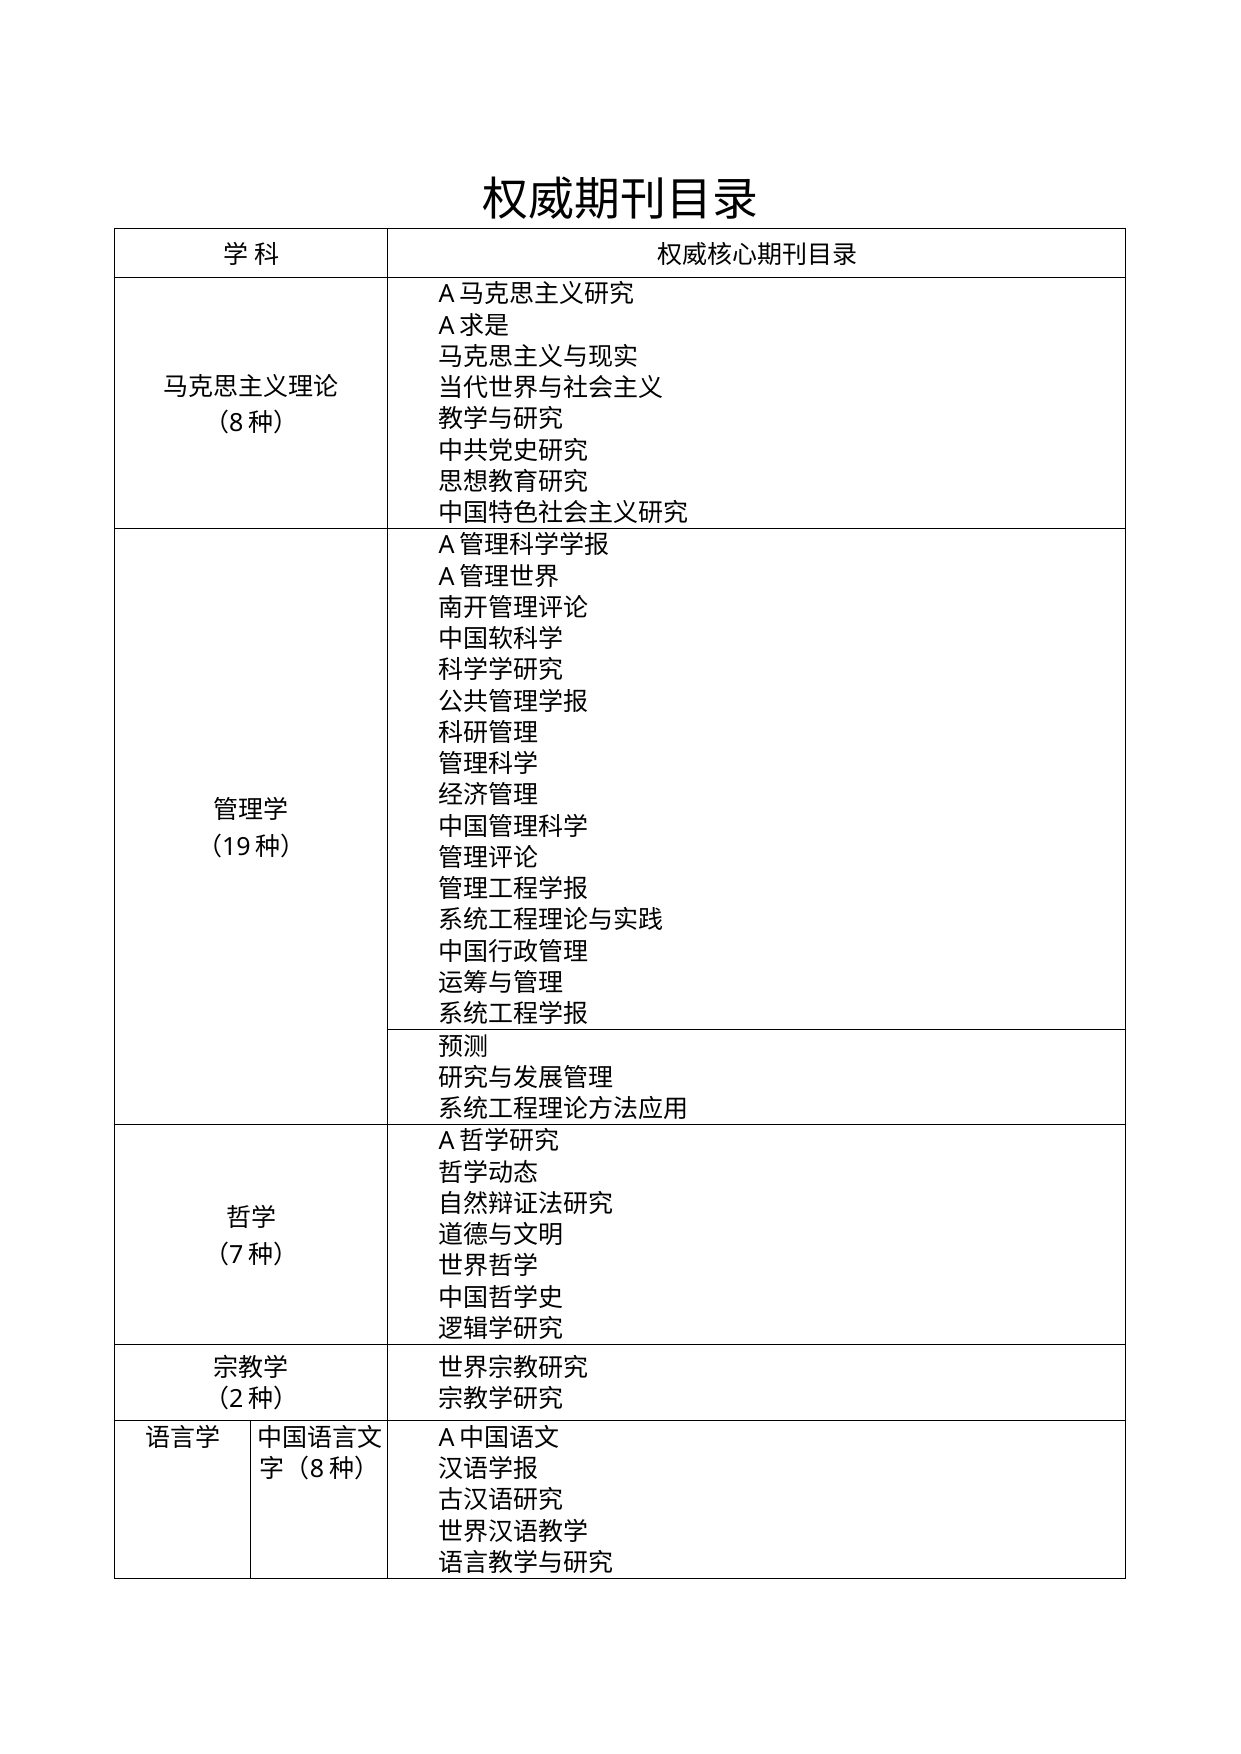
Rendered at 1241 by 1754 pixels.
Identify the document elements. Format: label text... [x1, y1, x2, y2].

text 权威期刊目录 [187, 162, 1053, 228]
table_cell 语言学 [115, 1421, 250, 1577]
table_cell 世界宗教研究 宗教学研究 [388, 1345, 1125, 1420]
table_header 权威核心期刊目录 [388, 229, 1125, 277]
table_cell A马克思主义研究 A求是 马克思主义与现实 当代世界与社会主义 教学与研究 中共党史研究 思想教育研究 中国特色社会主义研究 [388, 278, 1125, 528]
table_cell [388, 1421, 1125, 1577]
table_cell 哲学 （7种） [115, 1125, 387, 1343]
table_cell 中国语言文字（8种） [251, 1421, 387, 1577]
table_cell 马克思主义理论 （8种） [115, 278, 387, 528]
table_cell 管理学 （19种） [115, 529, 387, 1124]
table_cell A管理科学学报 A管理世界 南开管理评论 中国软科学 科学学研究 公共管理学报 科研管理 管理科学 经济管理 中国管理科学 管理评论 管理工程学报 系统工程理论与实践 中国行政管理 运筹与管理 系统工程学报 [388, 529, 1125, 1029]
table_header 学 科 [115, 229, 387, 277]
table_cell 宗教学 （2种） [115, 1345, 387, 1420]
table_cell A哲学研究 哲学动态 自然辩证法研究 道德与文明 世界哲学 中国哲学史 逻辑学研究 [388, 1125, 1125, 1343]
table_cell 预测 研究与发展管理 系统工程理论方法应用 [388, 1030, 1125, 1124]
